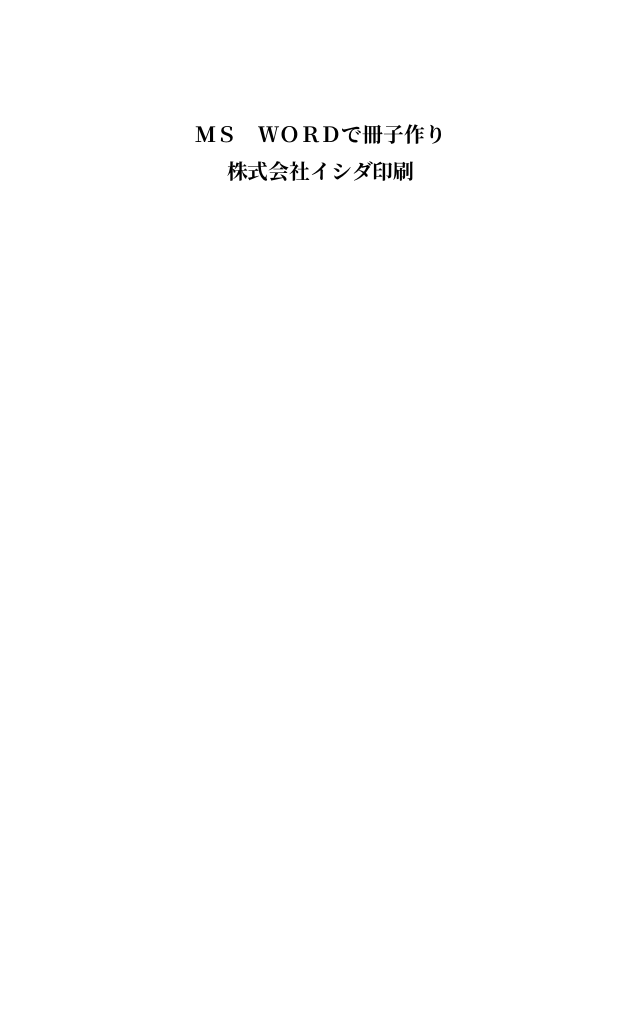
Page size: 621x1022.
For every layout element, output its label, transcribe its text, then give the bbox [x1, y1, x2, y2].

text ＭＳ ＷＯＲＤで冊子作り [106, 115, 514, 152]
text 株式会社イシダ印刷 [106, 152, 514, 189]
